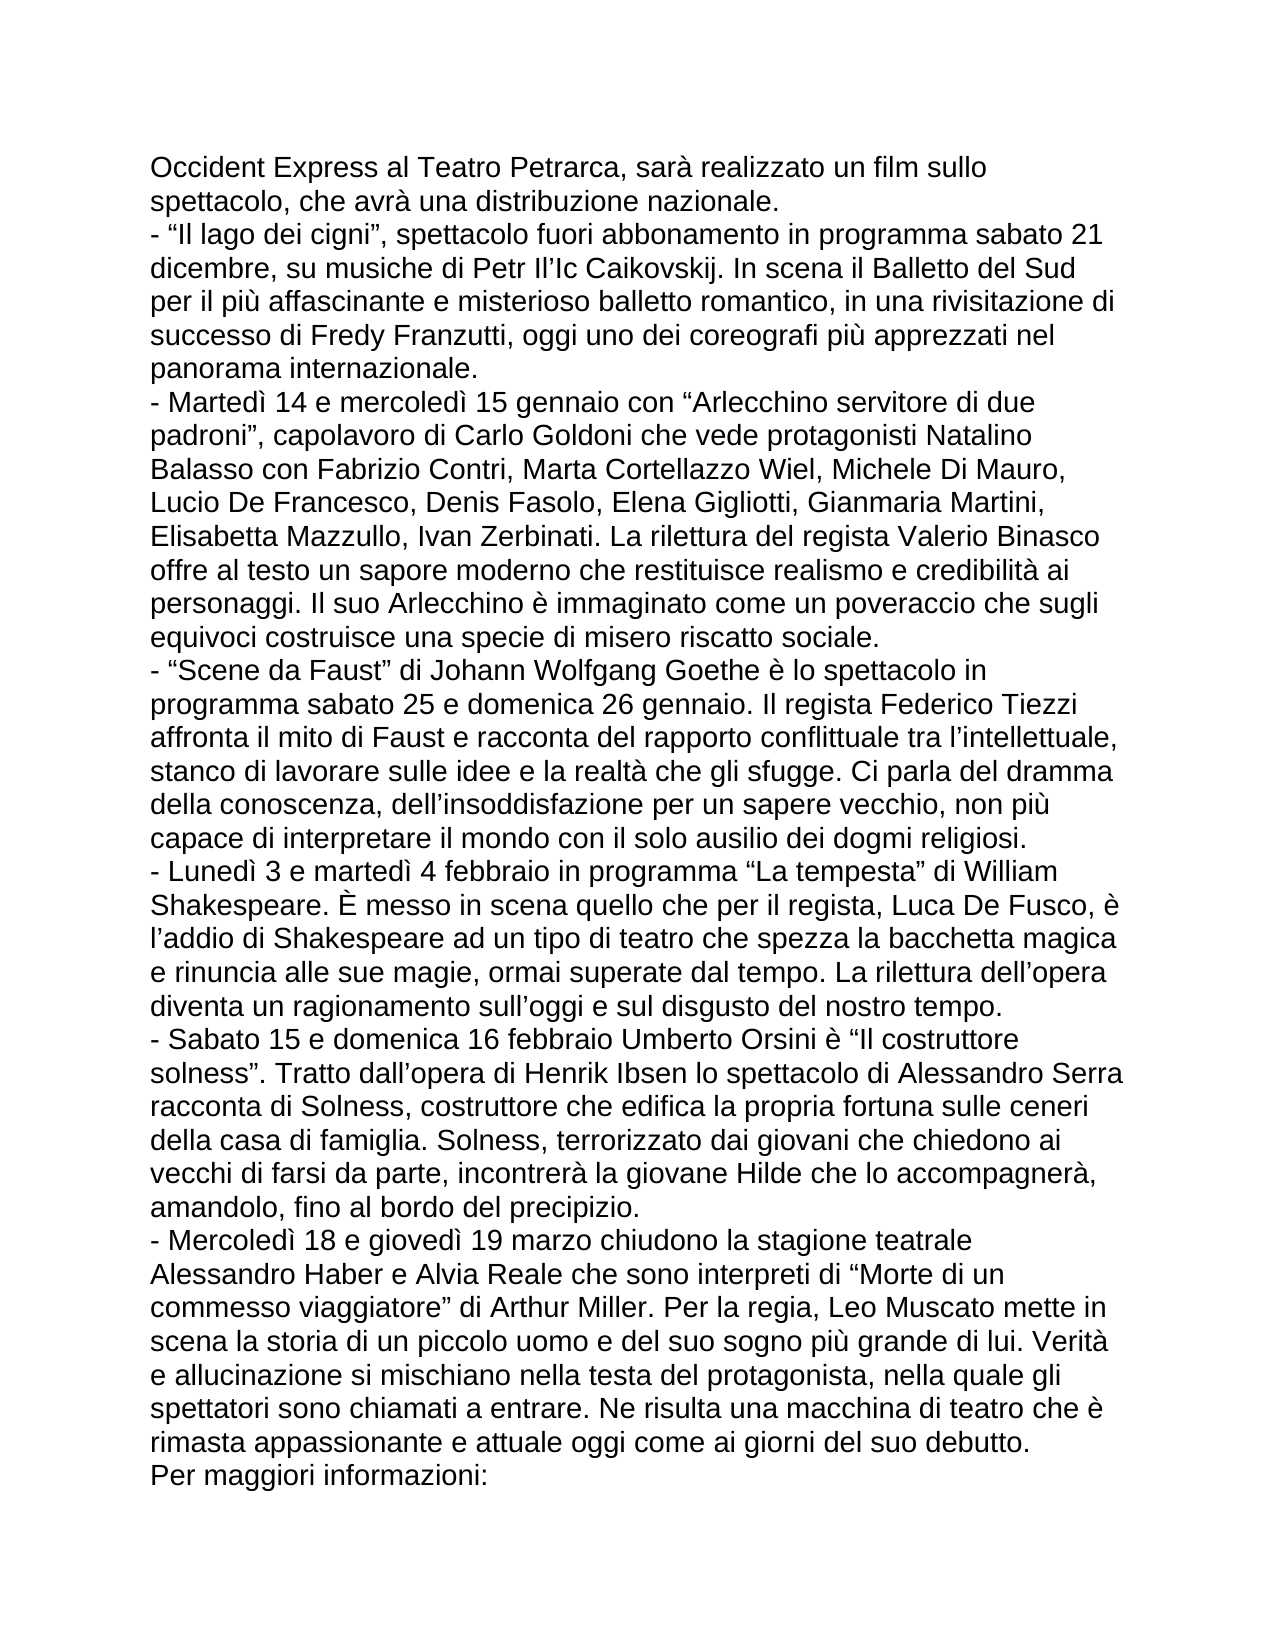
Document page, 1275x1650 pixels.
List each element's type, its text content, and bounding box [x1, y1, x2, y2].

text - Martedì 14 e mercoledì 15 gennaio con “Arlecchino servitore di due padroni”, capolavoro di Carlo Goldoni che vede protagonisti Natalino Balasso con Fabrizio Contri, Marta Cortellazzo Wiel, Michele Di Mauro, Lucio De Francesco, Denis Fasolo, Elena Gigliotti, Gianmaria Martini, Elisabetta Mazzullo, Ivan Zerbinati. La rilettura del regista Valerio Binasco offre al testo un sapore moderno che restituisce realismo e credibilità ai personaggi. Il suo Arlecchino è immaginato come un poveraccio che sugli equivoci costruisce una specie di misero riscatto sociale. [150, 385, 1125, 653]
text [150, 150, 1125, 217]
text - Lunedì 3 e martedì 4 febbraio in programma “La tempesta” di William Shakespeare. È messo in scena quello che per il regista, Luca De Fusco, è l’addio di Shakespeare ad un tipo di teatro che spezza la bacchetta magica e rinuncia alle sue magie, ormai superate dal tempo. La rilettura dell’opera diventa un ragionamento sull’oggi e sul disgusto del nostro tempo. [150, 854, 1125, 1022]
text - “Il lago dei cigni”, spettacolo fuori abbonamento in programma sabato 21 dicembre, su musiche di Petr Il’Ic Caikovskij. In scena il Balletto del Sud per il più affascinante e misterioso balletto romantico, in una rivisitazione di successo di Fredy Franzutti, oggi uno dei coreografi più apprezzati nel panorama internazionale. [150, 217, 1125, 385]
text - Sabato 15 e domenica 16 febbraio Umberto Orsini è “Il costruttore solness”. Tratto dall’opera di Henrik Ibsen lo spettacolo di Alessandro Serra racconta di Solness, costruttore che edifica la propria fortuna sulle ceneri della casa di famiglia. Solness, terrorizzato dai giovani che chiedono ai vecchi di farsi da parte, incontrerà la giovane Hilde che lo accompagnerà, amandolo, fino al bordo del precipizio. [150, 1022, 1125, 1223]
text Per maggiori informazioni: [150, 1458, 1125, 1492]
text - “Scene da Faust” di Johann Wolfgang Goethe è lo spettacolo in programma sabato 25 e domenica 26 gennaio. Il regista Federico Tiezzi affronta il mito di Faust e racconta del rapporto conflittuale tra l’intellettuale, stanco di lavorare sulle idee e la realtà che gli sfugge. Ci parla del dramma della conoscenza, dell’insoddisfazione per un sapere vecchio, non più capace di interpretare il mondo con il solo ausilio dei dogmi religiosi. [150, 653, 1125, 854]
text - Mercoledì 18 e giovedì 19 marzo chiudono la stagione teatrale Alessandro Haber e Alvia Reale che sono interpreti di “Morte di un commesso viaggiatore” di Arthur Miller. Per la regia, Leo Muscato mette in scena la storia di un piccolo uomo e del suo sogno più grande di lui. Verità e allucinazione si mischiano nella testa del protagonista, nella quale gli spettatori sono chiamati a entrare. Ne risulta una macchina di teatro che è rimasta appassionante e attuale oggi come ai giorni del suo debutto. [150, 1223, 1125, 1458]
